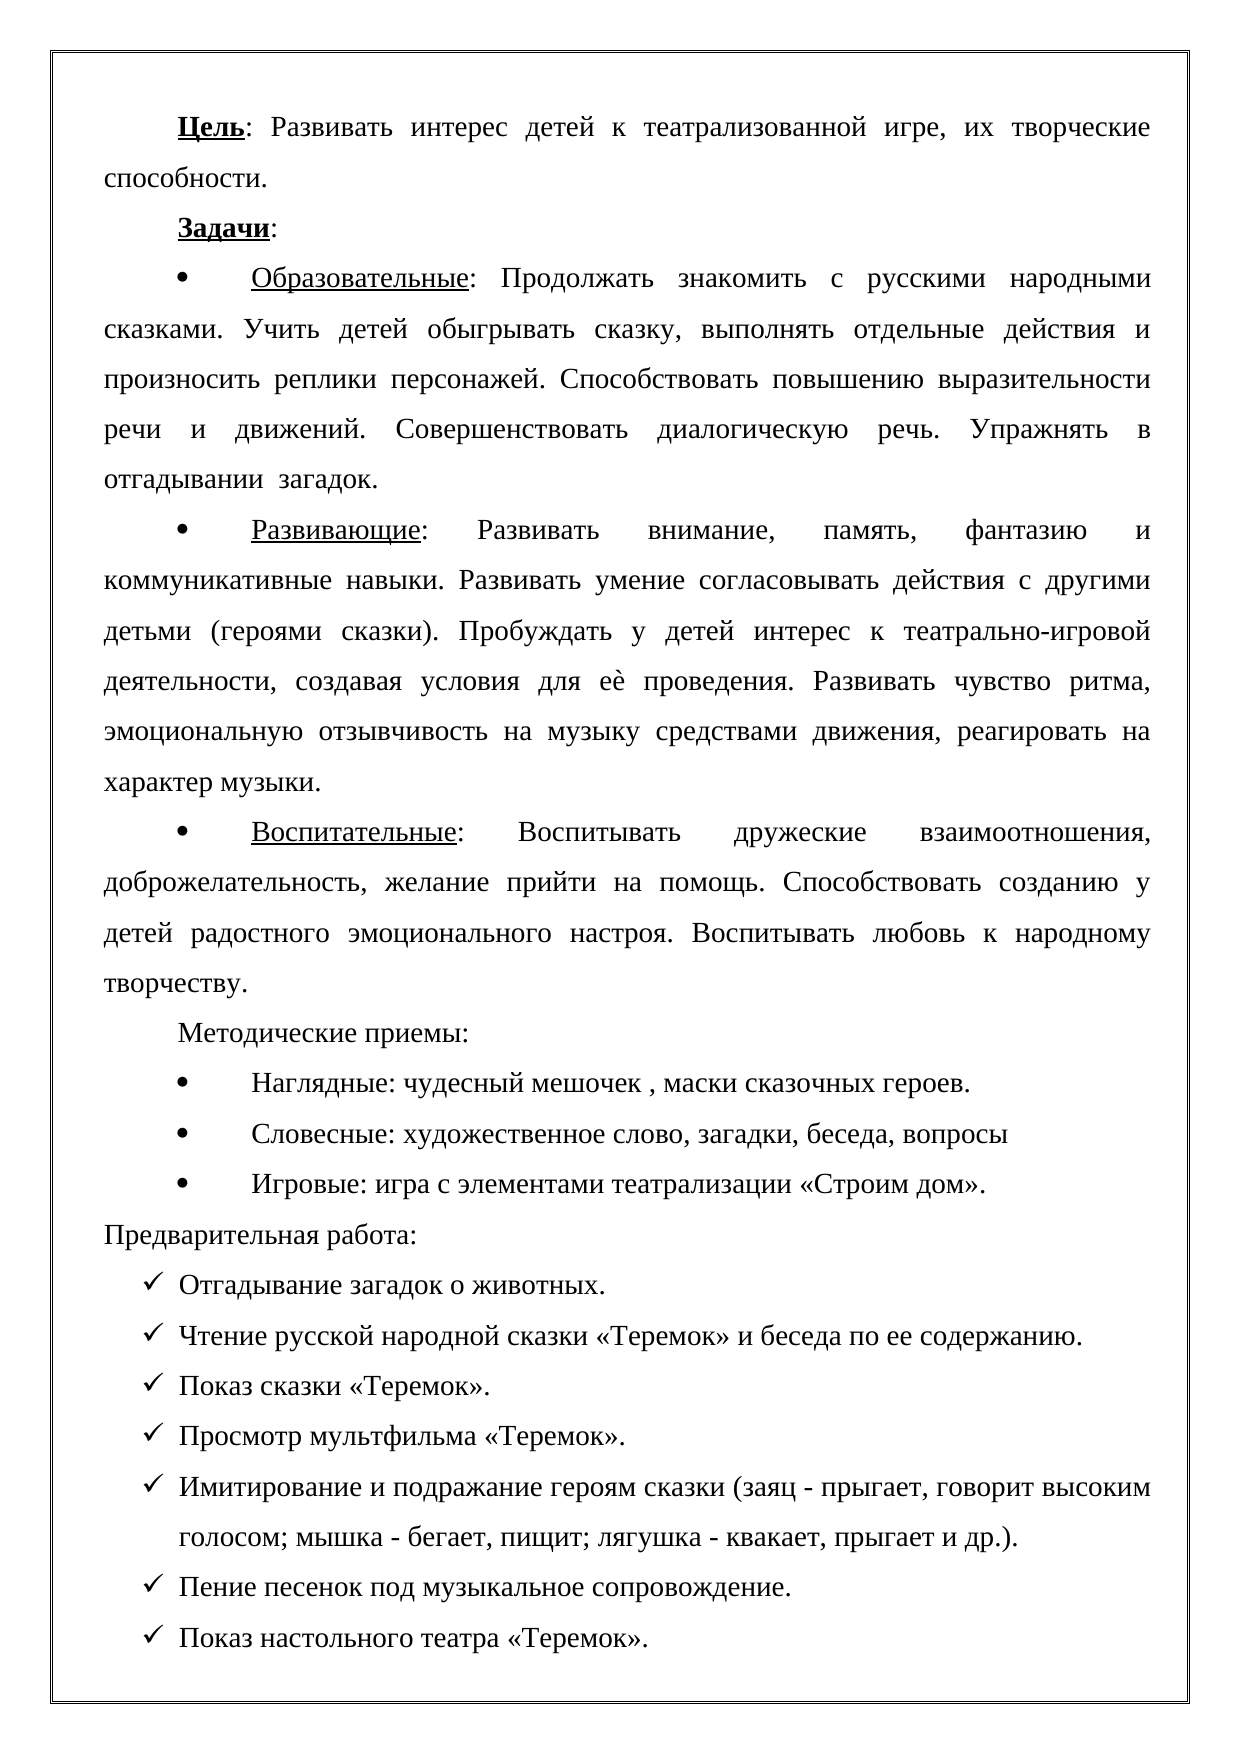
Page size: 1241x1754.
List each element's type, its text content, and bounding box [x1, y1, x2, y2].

text Предварительная работа: [103, 1217, 1152, 1250]
list Просмотр мультфильма «Теремок». [141, 1418, 1152, 1452]
list Словесные: художественное слово, загадки, беседа, вопросы [103, 1116, 1152, 1150]
list Воспитательные: Воспитывать дружеские взаимоотношения, доброжелательность, желание прийти на помощь. Способствовать созданию у детей радостного эмоционального настроя. Воспитывать любовь к народному творчеству. [103, 814, 1152, 998]
list Отгадывание загадок о животных. [141, 1267, 1152, 1301]
text Цель: Развивать интерес детей к театрализованной игре, их творческие способности. [103, 109, 1152, 193]
list Показ настольного театра «Теремок». [141, 1620, 1152, 1654]
list Пение песенок под музыкальное сопровождение. [141, 1569, 1152, 1603]
text Методические приемы: [103, 1015, 1152, 1049]
list Игровые: игра с элементами театрализации «Строим дом». [103, 1166, 1152, 1200]
list Чтение русской народной сказки «Теремок» и беседа по ее содержанию. [141, 1318, 1152, 1351]
list Имитирование и подражание героям сказки (заяц - прыгает, говорит высоким голосом; мышка - бегает, пищит; лягушка - квакает, прыгает и др.). [141, 1469, 1152, 1553]
text Задачи: [103, 210, 1152, 243]
list Показ сказки «Теремок». [141, 1368, 1152, 1402]
list Наглядные: чудесный мешочек , маски сказочных героев. [103, 1066, 1152, 1099]
list Образовательные: Продолжать знакомить с русскими народными сказками. Учить детей обыгрывать сказку, выполнять отдельные действия и произносить реплики персонажей. Способствовать повышению выразительности речи и движений. Совершенствовать диалогическую речь. Упражнять в отгадывании загадок. [103, 260, 1152, 495]
list Развивающие: Развивать внимание, память, фантазию и коммуникативные навыки. Развивать умение согласовывать действия с другими детьми (героями сказки). Пробуждать у детей интерес к театрально-игровой деятельности, создавая условия для еѐ проведения. Развивать чувство ритма, эмоциональную отзывчивость на музыку средствами движения, реагировать на характер музыки. [103, 512, 1152, 797]
